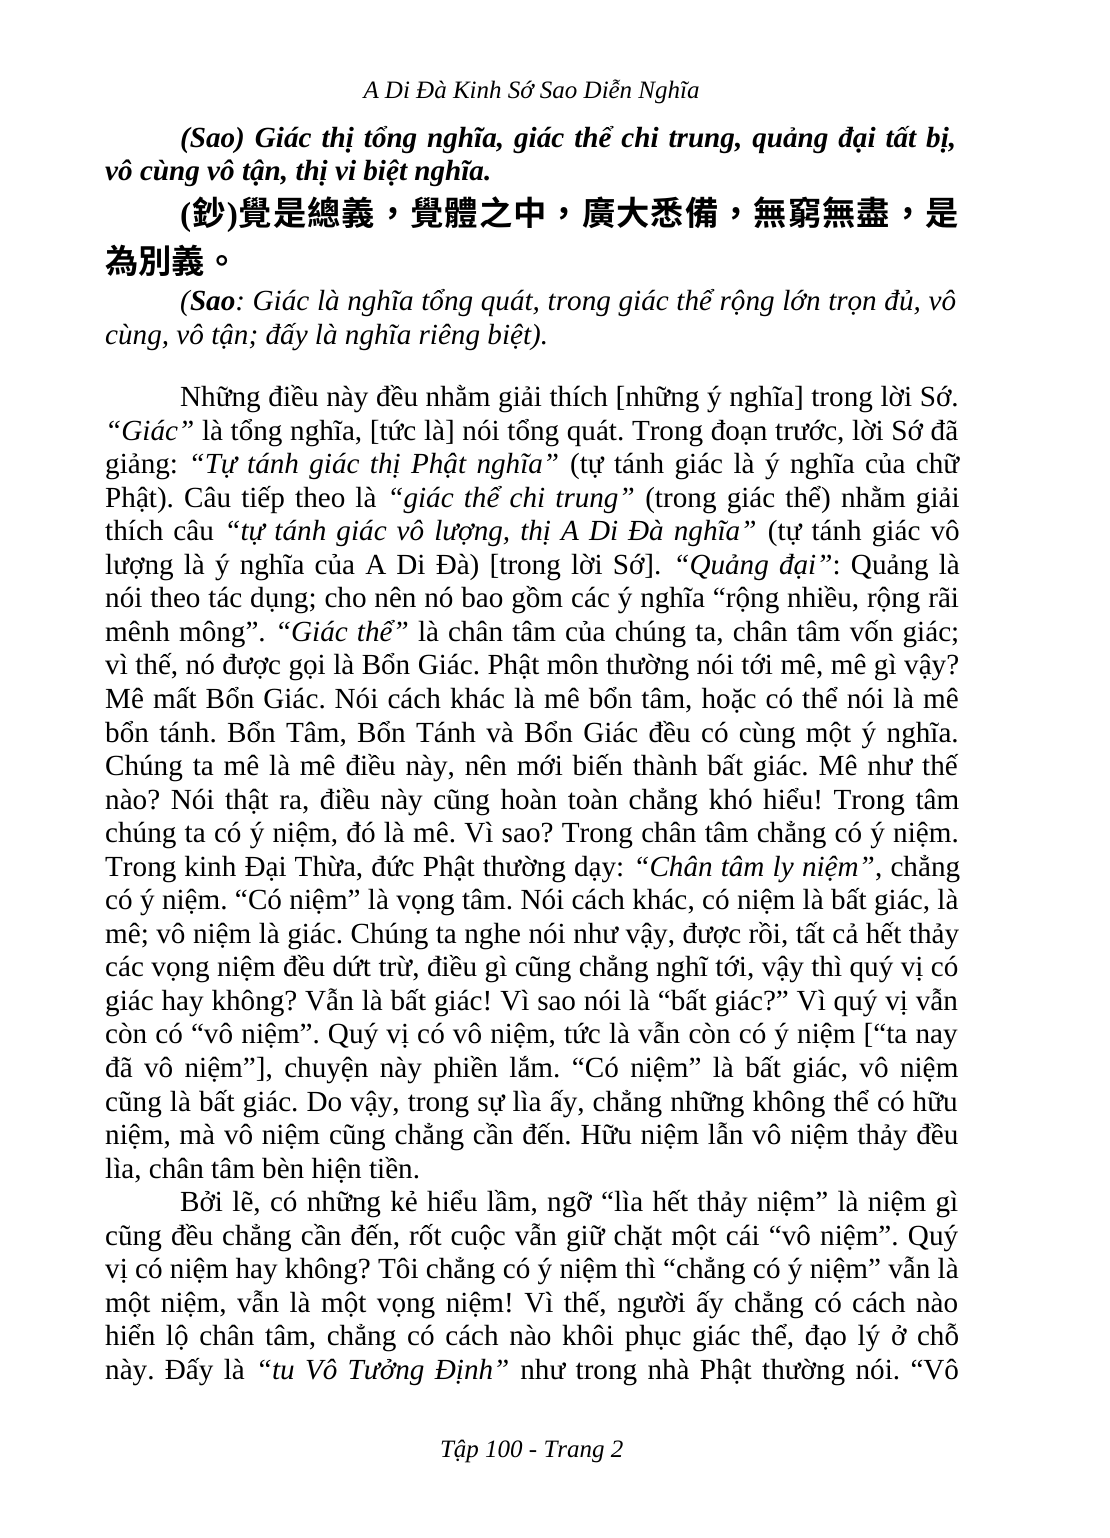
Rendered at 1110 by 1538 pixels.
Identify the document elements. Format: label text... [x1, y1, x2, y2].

text (Sao: Giác là nghĩa tổng quát, trong giác thể rộng lớn trọn đủ, vô cùng, vô tận; đấy là nghĩa riêng biệt). [105, 283, 960, 351]
text Những điều này đều nhằm giải thích [những ý nghĩa] trong lời Sớ. “Giác” là tổng nghĩa, [tức là] nói tổng quát. Trong đoạn trước, lời Sớ đã giảng: “Tự tánh giác thị Phật nghĩa” (tự tánh giác là ý nghĩa của chữ Phật). Câu tiếp theo là “giác thể chi trung” (trong giác thể) nhằm giải thích câu “tự tánh giác vô lượng, thị A Di Đà nghĩa” (tự tánh giác vô lượng là ý nghĩa của A Di Đà) [trong lời Sớ]. “Quảng đại”: Quảng là nói theo tác dụng; cho nên nó bao gồm các ý nghĩa “rộng nhiều, rộng rãi mênh mông”. “Giác thể” là chân tâm của chúng ta, chân tâm vốn giác; vì thế, nó được gọi là Bổn Giác. Phật môn thường nói tới mê, mê gì vậy? Mê mất Bổn Giác. Nói cách khác là mê bổn tâm, hoặc có thể nói là mê bổn tánh. Bổn Tâm, Bổn Tánh và Bổn Giác đều có cùng một ý nghĩa. Chúng ta mê là mê điều này, nên mới biến thành bất giác. Mê như thế nào? Nói thật ra, điều này cũng hoàn toàn chẳng khó hiểu! Trong tâm chúng ta có ý niệm, đó là mê. Vì sao? Trong chân tâm chẳng có ý niệm. Trong kinh Đại Thừa, đức Phật thường dạy: “Chân tâm ly niệm”, chẳng có ý niệm. “Có niệm” là vọng tâm. Nói cách khác, có niệm là bất giác, là mê; vô niệm là giác. Chúng ta nghe nói như vậy, được rồi, tất cả hết thảy các vọng niệm đều dứt trừ, điều gì cũng chẳng nghĩ tới, vậy thì quý vị có giác hay không? Vẫn là bất giác! Vì sao nói là “bất giác?” Vì quý vị vẫn còn có “vô niệm”. Quý vị có vô niệm, tức là vẫn còn có ý niệm [“ta nay đã vô niệm”], chuyện này phiền lắm. “Có niệm” là bất giác, vô niệm cũng là bất giác. Do vậy, trong sự lìa ấy, chẳng những không thể có hữu niệm, mà vô niệm cũng chẳng cần đến. Hữu niệm lẫn vô niệm thảy đều lìa, chân tâm bèn hiện tiền. [105, 379, 960, 1184]
text (鈔)覺是總義，覺體之中，廣大悉備，無窮無盡，是為別義。 [105, 187, 960, 283]
text (Sao) Giác thị tổng nghĩa, giác thể chi trung, quảng đại tất bị, vô cùng vô tận, thị vi biệt nghĩa. [105, 120, 960, 187]
